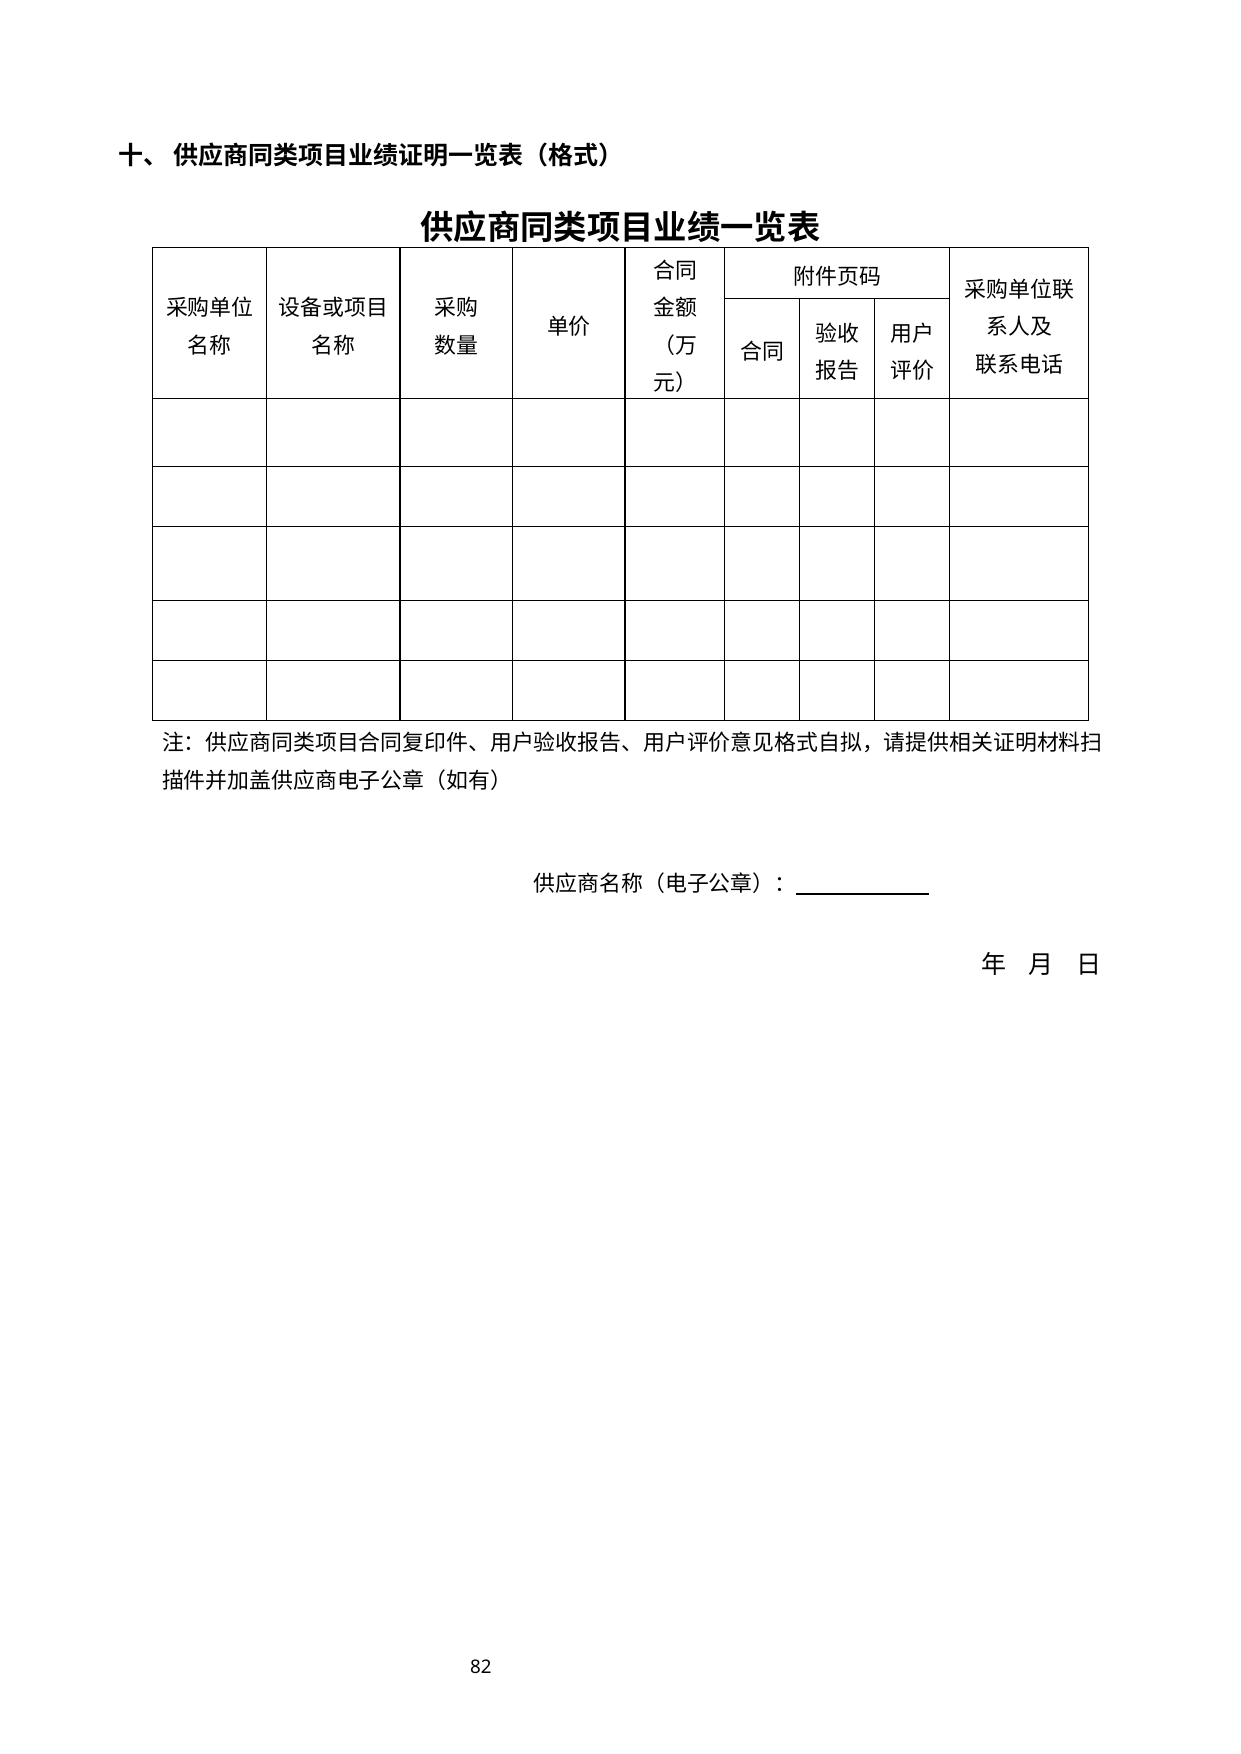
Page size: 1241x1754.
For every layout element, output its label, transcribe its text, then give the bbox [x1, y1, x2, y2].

table_cell [401, 661, 512, 720]
table_cell [153, 601, 266, 660]
table_cell [875, 601, 949, 660]
table_cell [725, 661, 799, 720]
table_cell [626, 399, 724, 466]
table_cell [725, 399, 799, 466]
table_cell [267, 661, 399, 720]
table_cell [513, 467, 624, 526]
table_header 采购单位联系人及 联系电话 [950, 248, 1088, 398]
table_cell [401, 527, 512, 600]
table_header 采购 数量 [401, 248, 512, 398]
table_cell [401, 467, 512, 526]
table_cell [800, 661, 874, 720]
list 注：供应商同类项目合同复印件、用户验收报告、用户评价意见格式自拟，请提供相关证明材料扫描件并加盖供应商电子公章（如有） [162, 721, 1122, 796]
table_cell [153, 661, 266, 720]
table_header 单价 [513, 248, 624, 398]
table_cell [950, 661, 1088, 720]
table_cell [725, 467, 799, 526]
table_cell [725, 601, 799, 660]
table_header 合同 金额 （万元） [626, 248, 724, 398]
table_cell [153, 399, 266, 466]
table_header 采购单位名称 [153, 248, 266, 398]
text 供应商名称（电子公章）： [118, 866, 1122, 898]
table_cell [950, 399, 1088, 466]
table_cell [626, 467, 724, 526]
table_header 附件页码 [725, 248, 949, 298]
table_cell [401, 399, 512, 466]
table_cell [626, 661, 724, 720]
table_cell [875, 467, 949, 526]
table_header 设备或项目名称 [267, 248, 399, 398]
table_cell 合同 [725, 299, 799, 398]
text 十、 供应商同类项目业绩证明一览表（格式） [118, 135, 1122, 172]
table_cell [725, 527, 799, 600]
table_cell [513, 399, 624, 466]
table_cell [153, 467, 266, 526]
table_cell [875, 399, 949, 466]
table_cell [626, 527, 724, 600]
table_cell [626, 601, 724, 660]
table_cell [950, 601, 1088, 660]
table_cell [153, 527, 266, 600]
table_cell [950, 467, 1088, 526]
table_cell [267, 601, 399, 660]
table_cell [800, 601, 874, 660]
table_cell [267, 527, 399, 600]
table_cell [875, 661, 949, 720]
table_cell [800, 527, 874, 600]
table_cell 用户评价 [875, 299, 949, 398]
table_cell [401, 601, 512, 660]
table_cell [800, 467, 874, 526]
table_cell [267, 467, 399, 526]
table_cell [267, 399, 399, 466]
table_cell 验收报告 [800, 299, 874, 398]
table_cell [800, 399, 874, 466]
table_cell [875, 527, 949, 600]
list 供应商同类项目业绩一览表 [118, 210, 1122, 247]
text 年 月 日 [118, 930, 1101, 995]
table_cell [513, 527, 624, 600]
table_cell [513, 601, 624, 660]
table_cell [513, 661, 624, 720]
table_cell [950, 527, 1088, 600]
